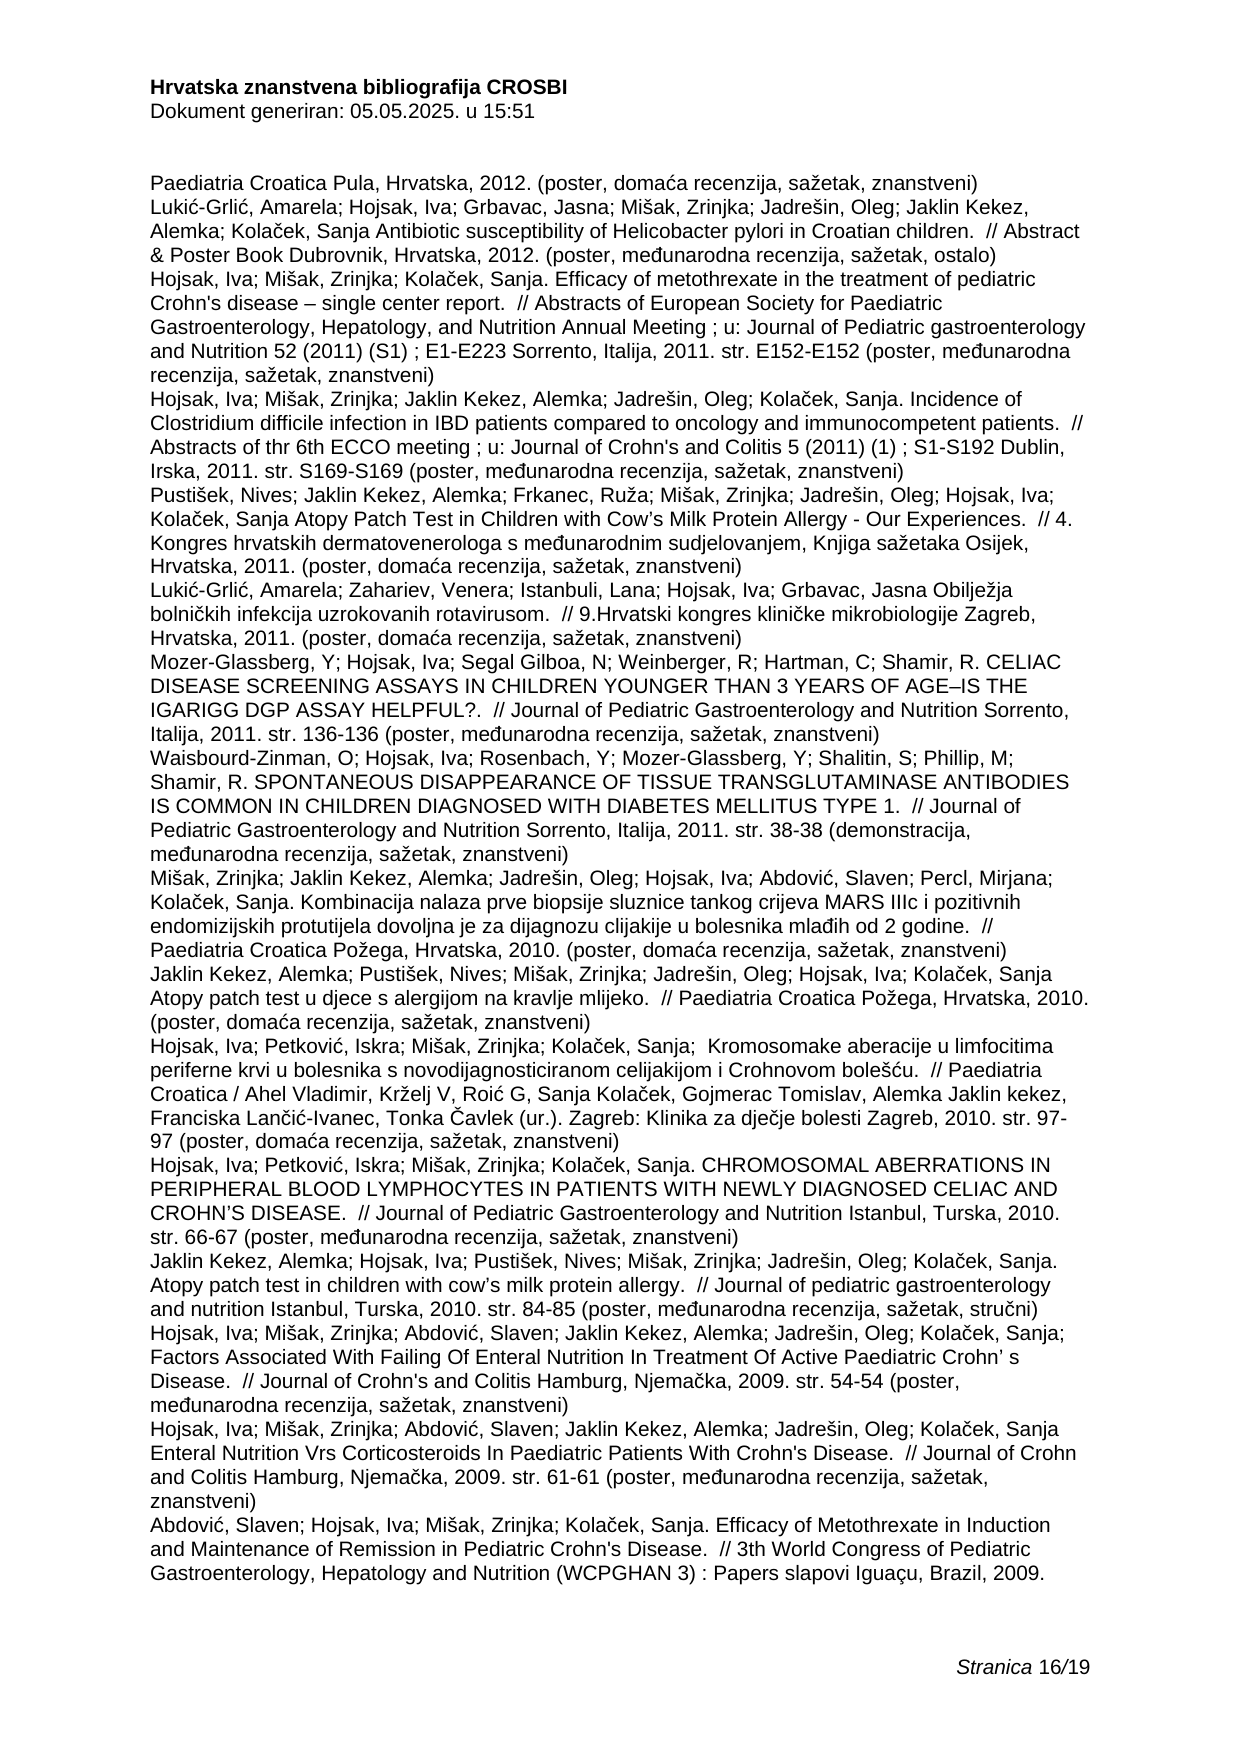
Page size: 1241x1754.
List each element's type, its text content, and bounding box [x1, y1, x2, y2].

text Mozer-Glassberg, Y; Hojsak, Iva; Segal Gilboa, N; Weinberger, R; Hartman, C; Shamir, R. [150, 650, 1090, 746]
text Lukić-Grlić, Amarela; Zahariev, Venera; Istanbuli, Lana; Hojsak, Iva; Grbavac, Jasna [150, 578, 1090, 650]
text Mišak, Zrinjka; Jaklin Kekez, Alemka; Jadrešin, Oleg; Hojsak, Iva; Abdović, Slaven; Percl, Mirjana; Kolaček, Sanja. [150, 866, 1090, 962]
text Hojsak, Iva; Mišak, Zrinjka; Abdović, Slaven; Jaklin Kekez, Alemka; Jadrešin, Oleg; Kolaček, Sanja; [150, 1321, 1090, 1417]
text Jaklin Kekez, Alemka; Hojsak, Iva; Pustišek, Nives; Mišak, Zrinjka; Jadrešin, Oleg; Kolaček, Sanja. [150, 1249, 1090, 1321]
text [150, 1513, 1090, 1584]
text Hojsak, Iva; Petković, Iskra; Mišak, Zrinjka; Kolaček, Sanja. [150, 1153, 1090, 1249]
text Hojsak, Iva; Mišak, Zrinjka; Jaklin Kekez, Alemka; Jadrešin, Oleg; Kolaček, Sanja. [150, 387, 1090, 482]
text Waisbourd-Zinman, O; Hojsak, Iva; Rosenbach, Y; Mozer-Glassberg, Y; Shalitin, S; Phillip, M; Shamir, R. [150, 746, 1090, 866]
text Hojsak, Iva; Mišak, Zrinjka; Abdović, Slaven; Jaklin Kekez, Alemka; Jadrešin, Oleg; Kolaček, Sanja [150, 1417, 1090, 1513]
text Hojsak, Iva; Petković, Iskra; Mišak, Zrinjka; Kolaček, Sanja; [150, 1033, 1090, 1153]
text Hojsak, Iva; Mišak, Zrinjka; Kolaček, Sanja. [150, 267, 1090, 387]
text Jaklin Kekez, Alemka; Pustišek, Nives; Mišak, Zrinjka; Jadrešin, Oleg; Hojsak, Iva; Kolaček, Sanja [150, 962, 1090, 1033]
text Lukić-Grlić, Amarela; Hojsak, Iva; Grbavac, Jasna; Mišak, Zrinjka; Jadrešin, Oleg; Jaklin Kekez, Alemka; Kolaček, Sanja [150, 195, 1090, 267]
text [150, 171, 1090, 195]
text Pustišek, Nives; Jaklin Kekez, Alemka; Frkanec, Ruža; Mišak, Zrinjka; Jadrešin, Oleg; Hojsak, Iva; Kolaček, Sanja [150, 482, 1090, 578]
